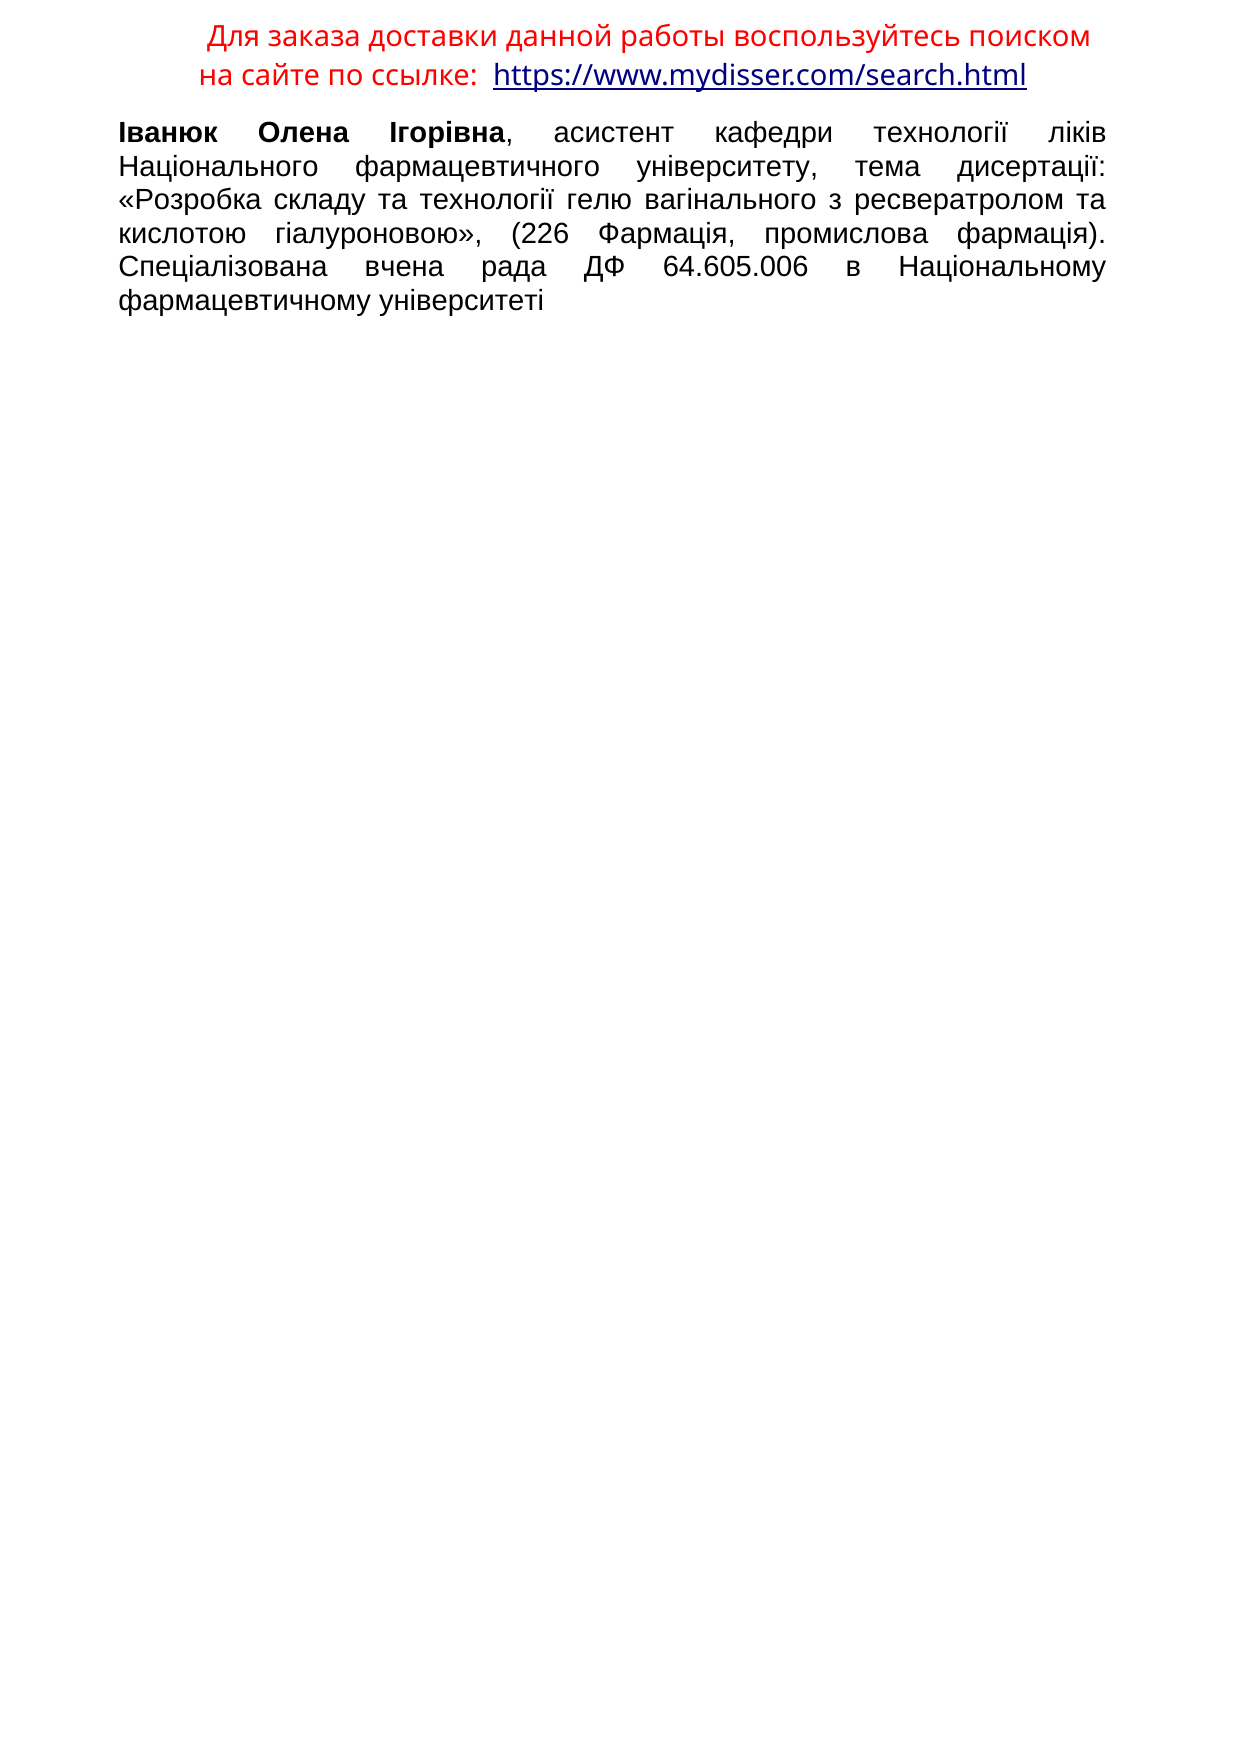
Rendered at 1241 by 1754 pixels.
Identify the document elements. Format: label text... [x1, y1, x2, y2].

text Іванюк Олена Ігорівна, асистент кафедри технології ліків Національного фармацевтичного університету, тема дисертації: «Розробка складу та технології гелю вагінального з ресвератролом та кислотою гіалуроновою», (226 Фармація, промислова фармація). Спеціалізована вчена рада ДФ 64.605.006 в Національному фармацевтичному університеті [118, 115, 1107, 316]
